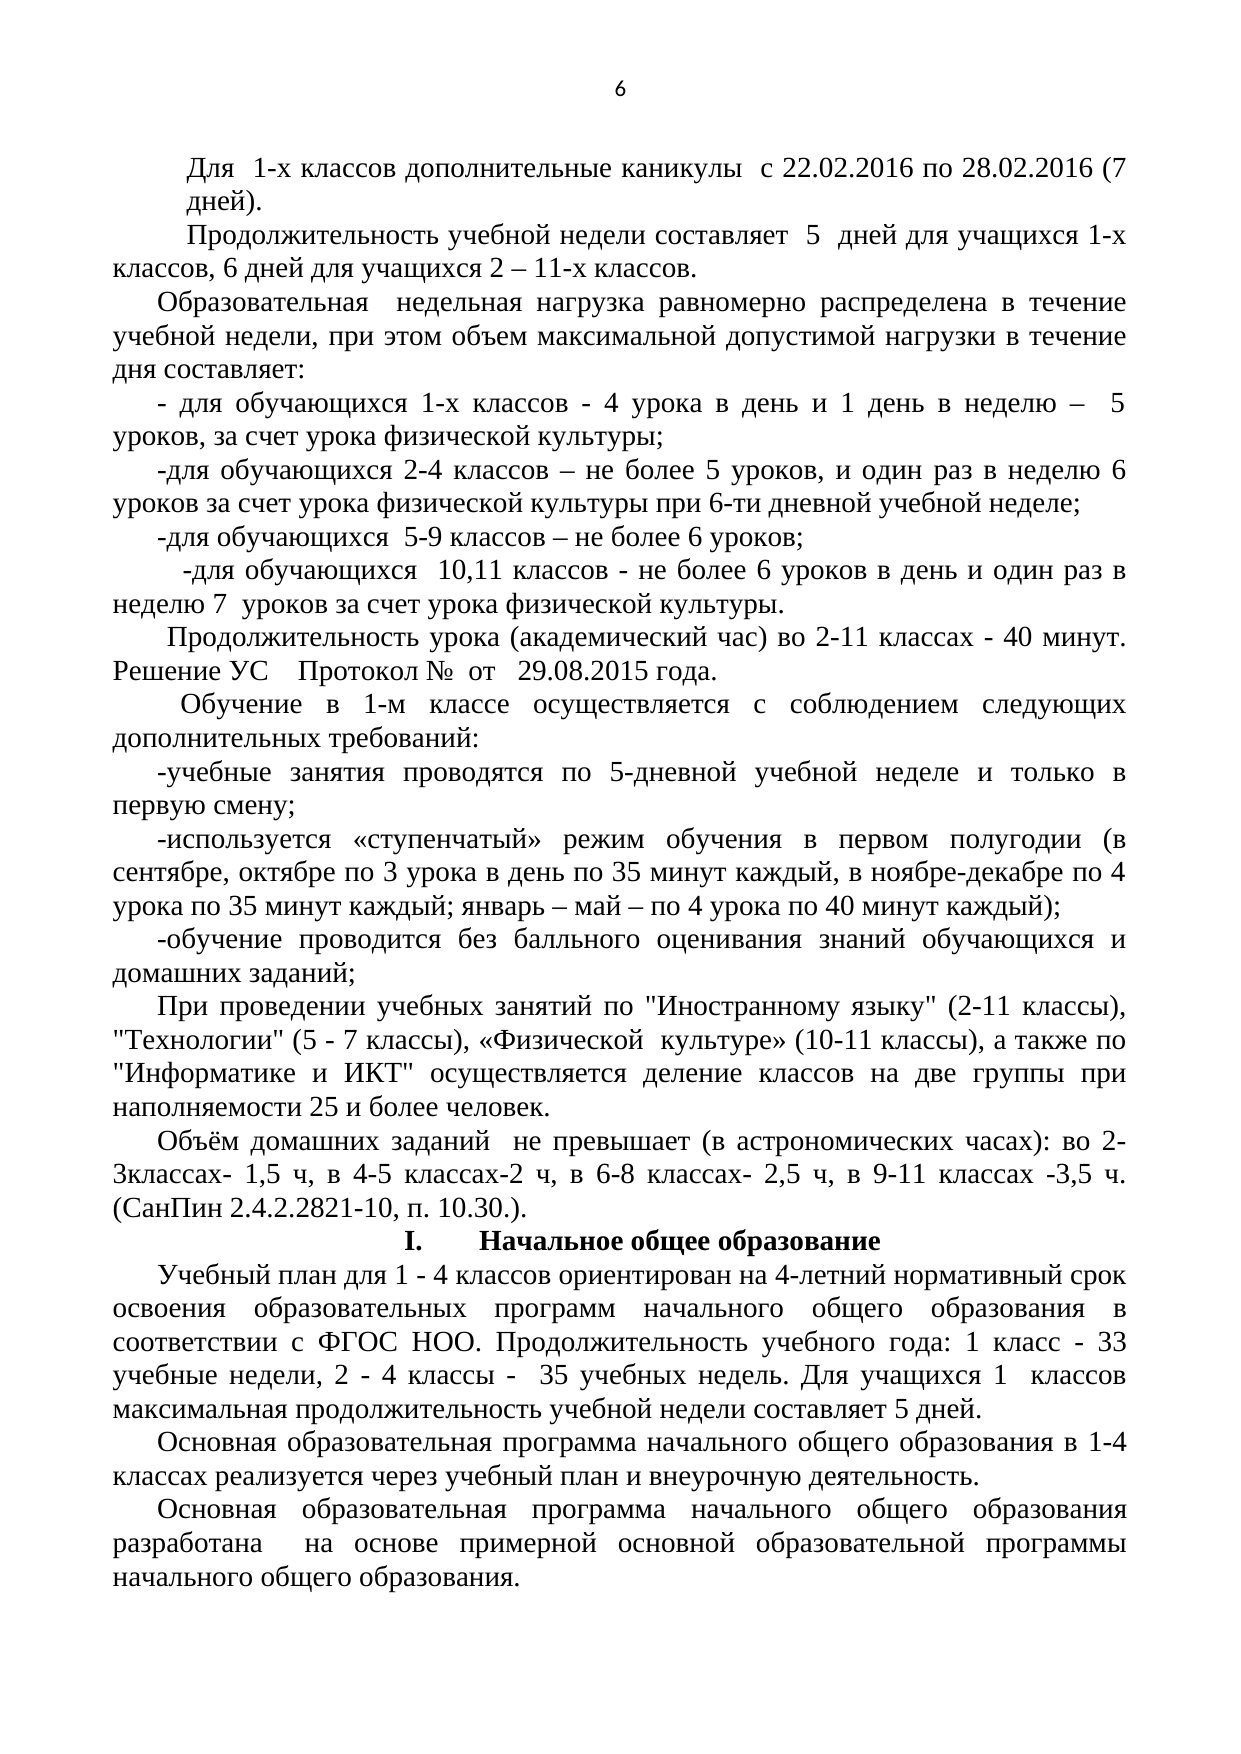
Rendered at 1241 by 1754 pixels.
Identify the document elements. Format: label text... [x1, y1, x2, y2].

list Начальное общее образование [157, 1223, 1128, 1257]
text Учебный план для 1 - 4 классов ориентирован на 4-летний нормативный срок освоения образовательных программ начального общего образования в соответствии с ФГОС НОО. Продолжительность учебного года: 1 класс - 33 учебные недели, 2 - 4 классы - 35 учебных недель. Для учащихся 1 классов максимальная продолжительность учебной недели составляет 5 дней. [112, 1257, 1128, 1424]
list Для 1-х классов дополнительные каникулы с 22.02.2016 по 28.02.2016 (7 дней). [186, 150, 1128, 217]
text Объём домашних заданий не превышает (в астрономических часах): во 2-3классах- 1,5 ч, в 4-5 классах-2 ч, в 6-8 классах- 2,5 ч, в 9-11 классах -3,5 ч. (СанПин 2.4.2.2821-10, п. 10.30.). [112, 1123, 1128, 1223]
text Основная образовательная программа начального общего образования в 1-4 классах реализуется через учебный план и внеурочную деятельность. [112, 1424, 1128, 1492]
text При проведении учебных занятий по "Иностранному языку" (2-11 классы), "Технологии" (5 - 7 классы), «Физической культуре» (10-11 классы), а также по "Информатике и ИКТ" осуществляется деление классов на две группы при наполняемости 25 и более человек. [112, 988, 1128, 1123]
text -для обучающихся 5-9 классов – не более 6 уроков; [112, 519, 1128, 552]
text Обучение в 1-м классе осуществляется с соблюдением следующих дополнительных требований: [112, 687, 1128, 754]
text -для обучающихся 10,11 классов - не более 6 уроков в день и один раз в неделю 7 уроков за счет урока физической культуры. [112, 552, 1128, 619]
text Продолжительность урока (академический час) во 2-11 классах - 40 минут. Решение УС Протокол № от 29.08.2015 года. [112, 619, 1128, 687]
text -обучение проводится без балльного оценивания знаний обучающихся и домашних заданий; [112, 921, 1128, 988]
text -используется «ступенчатый» режим обучения в первом полугодии (в сентябре, октябре по 3 урока в день по 35 минут каждый, в ноябре-декабре по 4 урока по 35 минут каждый; январь – май – по 4 урока по 40 минут каждый); [112, 821, 1128, 921]
text - для обучающихся 1-х классов - 4 урока в день и 1 день в неделю – 5 уроков, за счет урока физической культуры; [112, 385, 1128, 452]
text Основная образовательная программа начального общего образования разработана на основе примерной основной образовательной программы начального общего образования. [112, 1492, 1128, 1592]
text -для обучающихся 2-4 классов – не более 5 уроков, и один раз в неделю 6 уроков за счет урока физической культуры при 6-ти дневной учебной неделе; [112, 452, 1128, 519]
text Продолжительность учебной недели составляет 5 дней для учащихся 1-х классов, 6 дней для учащихся 2 – 11-х классов. [112, 217, 1128, 284]
text -учебные занятия проводятся по 5-дневной учебной неделе и только в первую смену; [112, 754, 1128, 821]
text Образовательная недельная нагрузка равномерно распределена в течение учебной недели, при этом объем максимальной допустимой нагрузки в течение дня составляет: [112, 284, 1128, 385]
